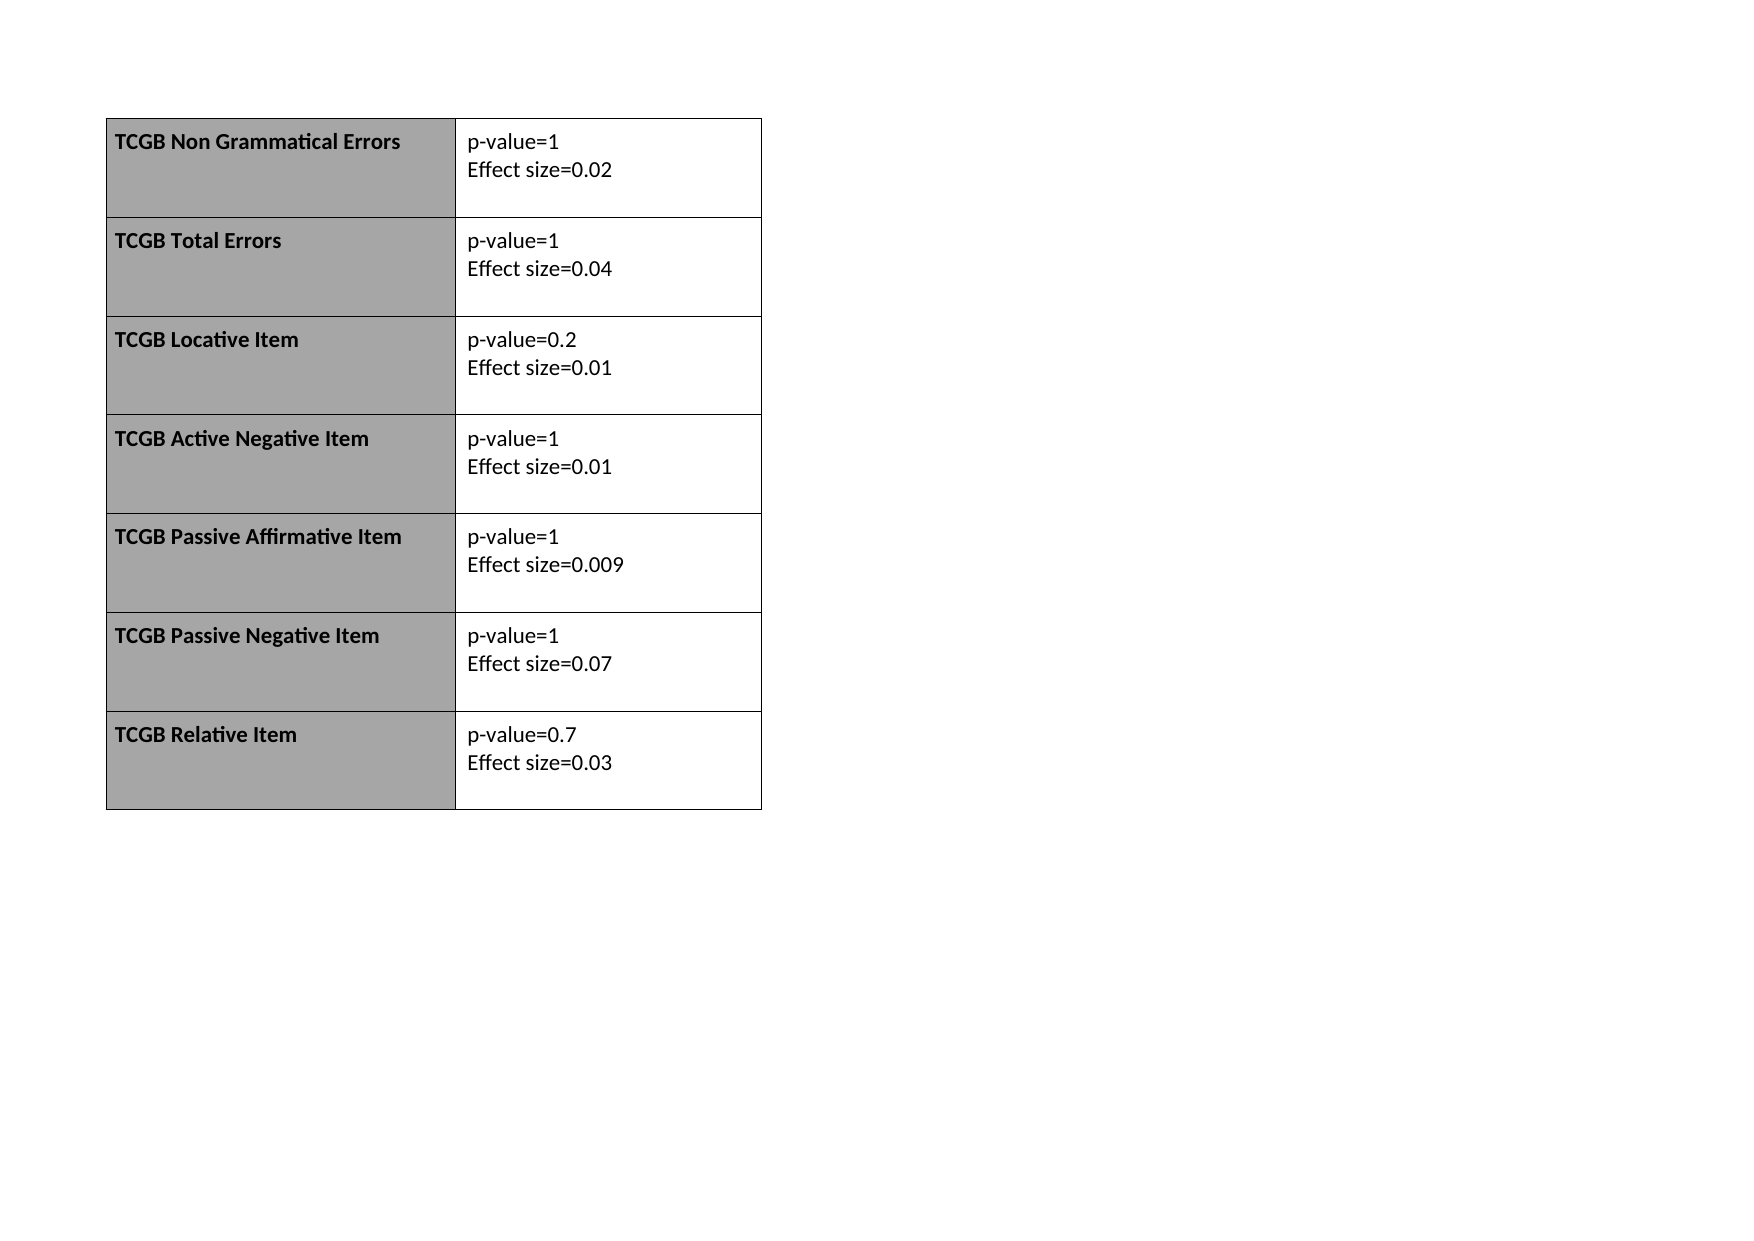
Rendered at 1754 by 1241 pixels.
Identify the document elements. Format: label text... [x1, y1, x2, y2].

table_cell p-value=0.2 Effect size=0.01 [456, 317, 761, 414]
table_cell TCGB Relative Item [107, 712, 455, 809]
table_cell p-value=1 Effect size=0.009 [456, 514, 761, 612]
table_cell TCGB Active Negative Item [107, 415, 455, 513]
table_cell p-value=1 Effect size=0.01 [456, 415, 761, 513]
table_cell p-value=0.7 Effect size=0.03 [456, 712, 761, 809]
table_cell p-value=1 Effect size=0.07 [456, 613, 761, 711]
table_cell TCGB Non Grammatical Errors [107, 119, 455, 217]
table_cell TCGB Locative Item [107, 317, 455, 414]
table_cell p-value=1 Effect size=0.04 [456, 218, 761, 316]
table_cell TCGB Total Errors [107, 218, 455, 316]
table_cell TCGB Passive Negative Item [107, 613, 455, 711]
table_cell TCGB Passive Affirmative Item [107, 514, 455, 612]
table_cell p-value=1 Effect size=0.02 [456, 119, 761, 217]
